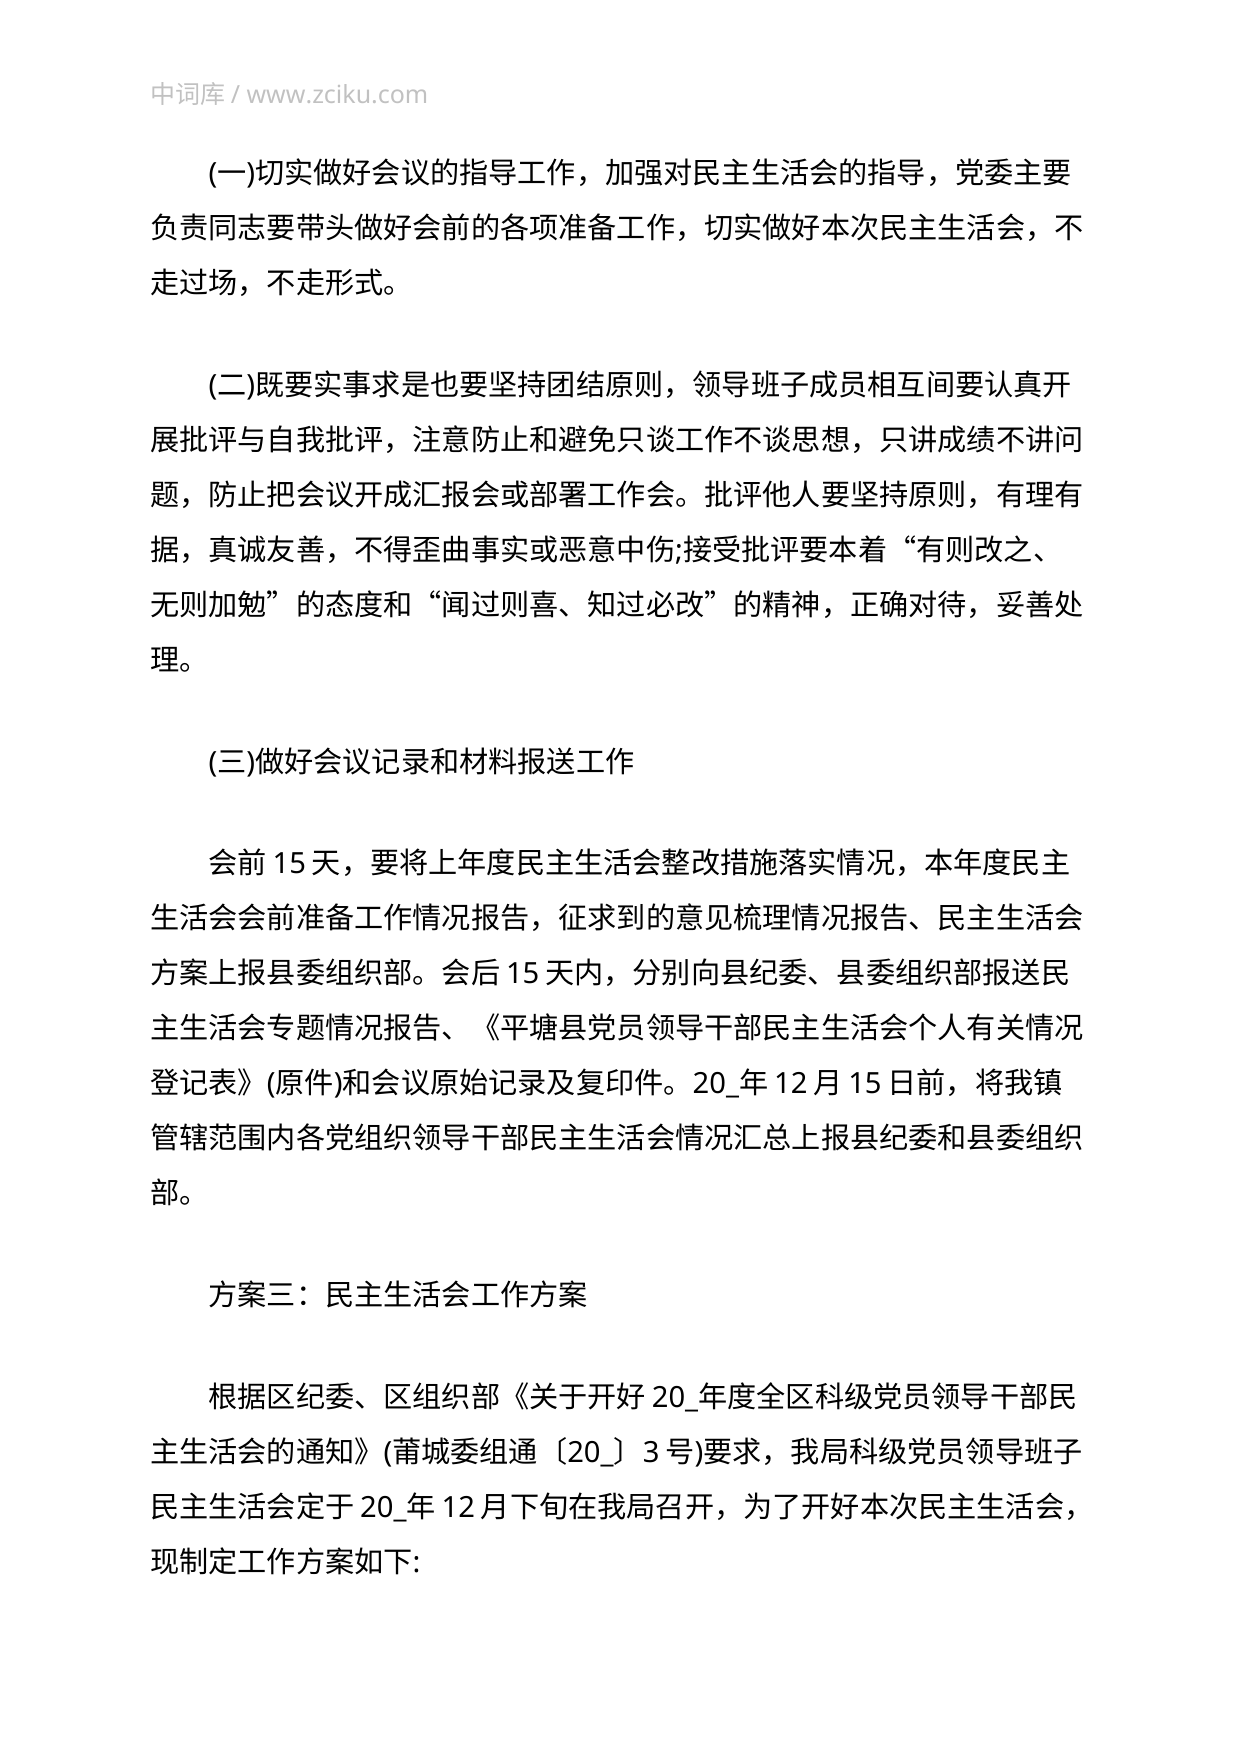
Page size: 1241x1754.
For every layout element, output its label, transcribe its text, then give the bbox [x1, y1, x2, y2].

text 方案三：民主生活会工作方案 [150, 1272, 1090, 1314]
text (二)既要实事求是也要坚持团结原则，领导班子成员相互间要认真开展批评与自我批评，注意防止和避免只谈工作不谈思想，只讲成绩不讲问题，防止把会议开成汇报会或部署工作会。批评他人要坚持原则，有理有据，真诚友善，不得歪曲事实或恶意中伤;接受批评要本着“有则改之、无则加勉”的态度和“闻过则喜、知过必改”的精神，正确对待，妥善处理。 [150, 362, 1090, 679]
text (一)切实做好会议的指导工作，加强对民主生活会的指导，党委主要负责同志要带头做好会前的各项准备工作，切实做好本次民主生活会，不走过场，不走形式。 [150, 150, 1090, 302]
text 会前15天，要将上年度民主生活会整改措施落实情况，本年度民主生活会会前准备工作情况报告，征求到的意见梳理情况报告、民主生活会方案上报县委组织部。会后15天内，分别向县纪委、县委组织部报送民主生活会专题情况报告、《平塘县党员领导干部民主生活会个人有关情况登记表》(原件)和会议原始记录及复印件。20_年12月15日前，将我镇管辖范围内各党组织领导干部民主生活会情况汇总上报县纪委和县委组织部。 [150, 840, 1090, 1212]
text 根据区纪委、区组织部《关于开好20_年度全区科级党员领导干部民主生活会的通知》(莆城委组通〔20_〕3号)要求，我局科级党员领导班子民主生活会定于20_年12月下旬在我局召开，为了开好本次民主生活会，现制定工作方案如下: [150, 1373, 1090, 1581]
text (三)做好会议记录和材料报送工作 [150, 738, 1090, 781]
